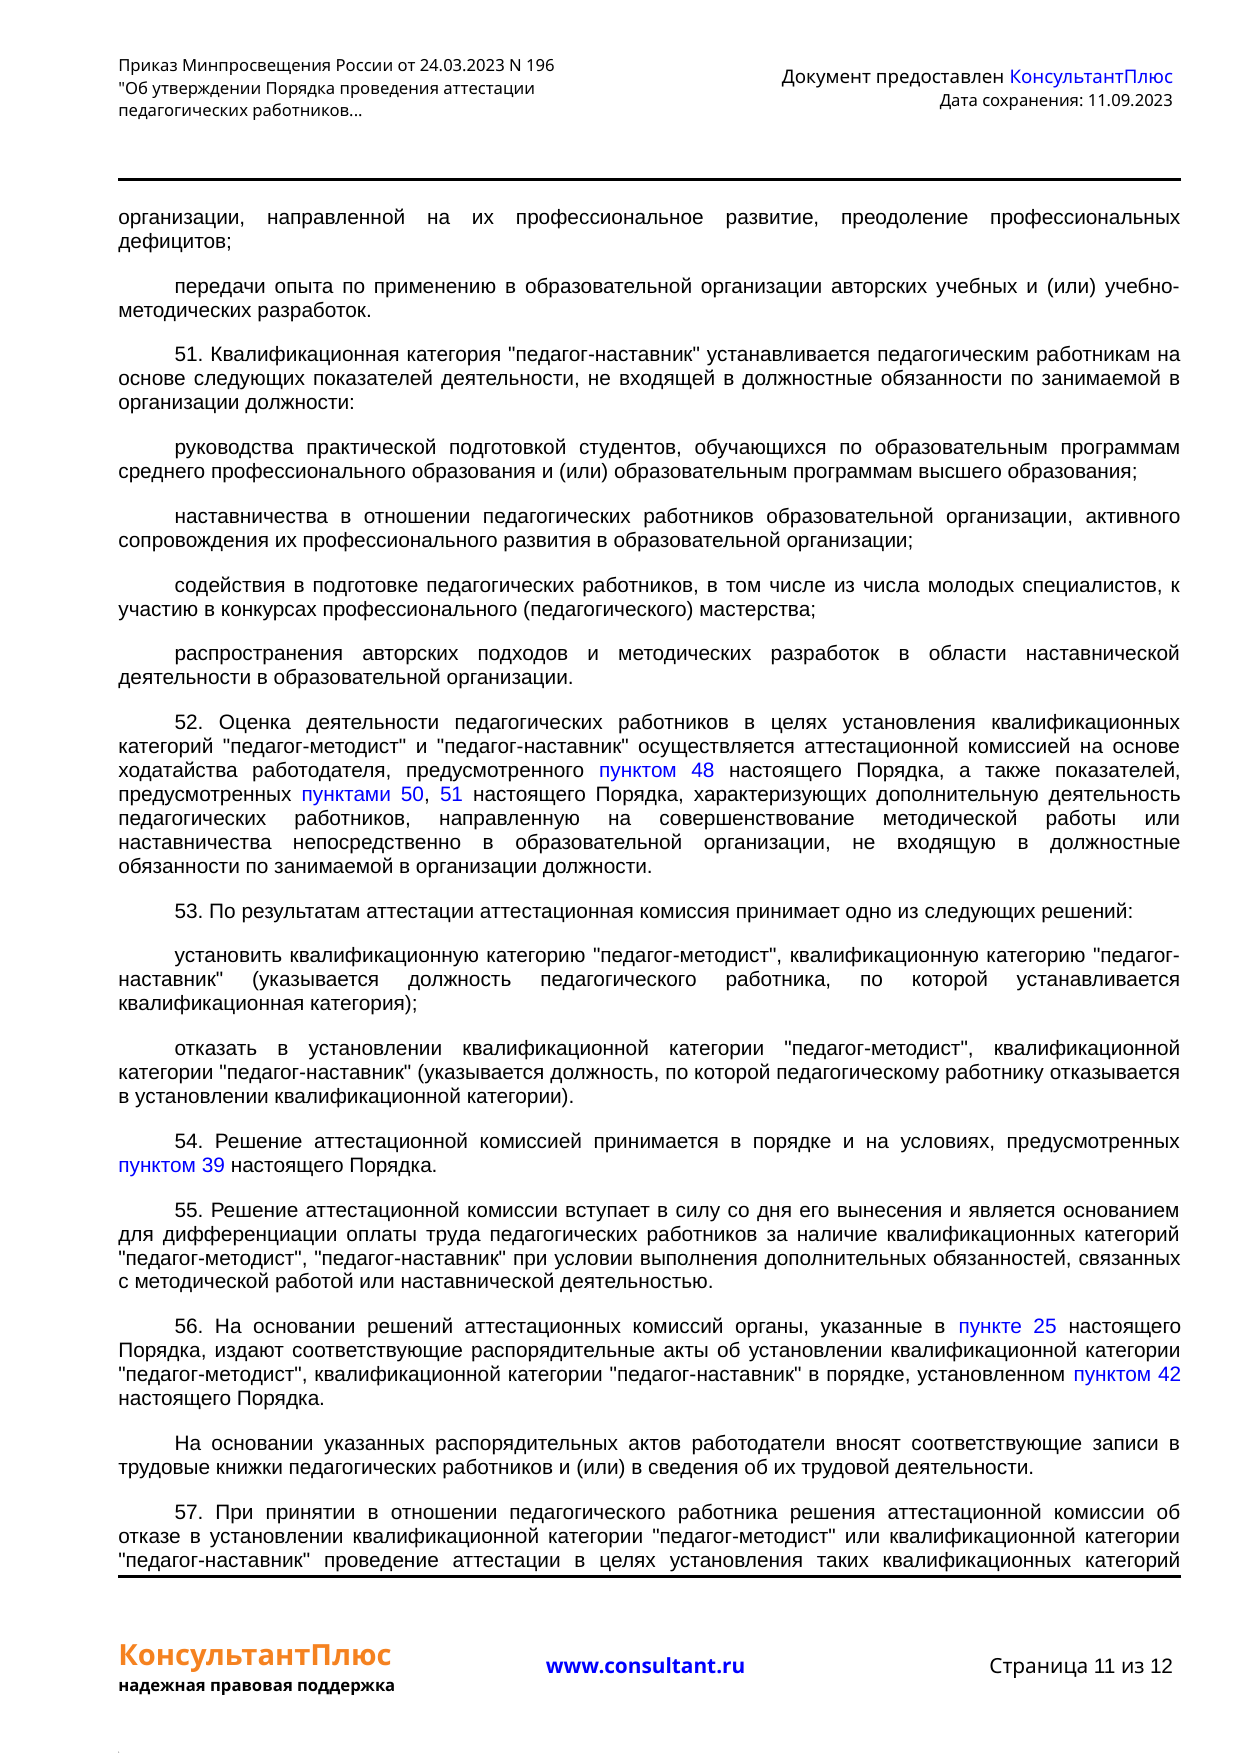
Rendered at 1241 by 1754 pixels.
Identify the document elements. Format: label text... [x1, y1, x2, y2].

text 55. Решение аттестационной комиссии вступает в силу со дня его вынесения и является основанием для дифференциации оплаты труда педагогических работников за наличие квалификационных категорий "педагог-методист", "педагог-наставник" при условии выполнения дополнительных обязанностей, связанных с методической работой или наставнической деятельностью. [118, 1197, 1181, 1293]
text 56. На основании решений аттестационных комиссий органы, указанные в пункте 25 настоящего Порядка, издают соответствующие распорядительные акты об установлении квалификационной категории "педагог-методист", квалификационной категории "педагог-наставник" в порядке, установленном пунктом 42 настоящего Порядка. [118, 1314, 1181, 1410]
text На основании указанных распорядительных актов работодатели вносят соответствующие записи в трудовые книжки педагогических работников и (или) в сведения об их трудовой деятельности. [118, 1431, 1181, 1479]
text 52. Оценка деятельности педагогических работников в целях установления квалификационных категорий "педагог-методист" и "педагог-наставник" осуществляется аттестационной комиссией на основе ходатайства работодателя, предусмотренного пунктом 48 настоящего Порядка, а также показателей, предусмотренных пунктами 50, 51 настоящего Порядка, характеризующих дополнительную деятельность педагогических работников, направленную на совершенствование методической работы или наставничества непосредственно в образовательной организации, не входящую в должностные обязанности по занимаемой в организации должности. [118, 710, 1181, 878]
text передачи опыта по применению в образовательной организации авторских учебных и (или) учебно-методических разработок. [118, 273, 1181, 321]
text 54. Решение аттестационной комиссией принимается в порядке и на условиях, предусмотренных пунктом 39 настоящего Порядка. [118, 1129, 1181, 1177]
text содействия в подготовке педагогических работников, в том числе из числа молодых специалистов, к участию в конкурсах профессионального (педагогического) мастерства; [118, 572, 1181, 620]
text установить квалификационную категорию "педагог-методист", квалификационную категорию "педагог-наставник" (указывается должность педагогического работника, по которой устанавливается квалификационная категория); [118, 943, 1181, 1015]
text распространения авторских подходов и методических разработок в области наставнической деятельности в образовательной организации. [118, 641, 1181, 689]
text 51. Квалификационная категория "педагог-наставник" устанавливается педагогическим работникам на основе следующих показателей деятельности, не входящей в должностные обязанности по занимаемой в организации должности: [118, 342, 1181, 414]
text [118, 205, 1181, 253]
text отказать в установлении квалификационной категории "педагог-методист", квалификационной категории "педагог-наставник" (указывается должность, по которой педагогическому работнику отказывается в установлении квалификационной категории). [118, 1036, 1181, 1108]
text руководства практической подготовкой студентов, обучающихся по образовательным программам среднего профессионального образования и (или) образовательным программам высшего образования; [118, 435, 1181, 483]
text наставничества в отношении педагогических работников образовательной организации, активного сопровождения их профессионального развития в образовательной организации; [118, 504, 1181, 552]
text 53. По результатам аттестации аттестационная комиссия принимает одно из следующих решений: [118, 898, 1181, 922]
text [118, 1499, 1181, 1571]
